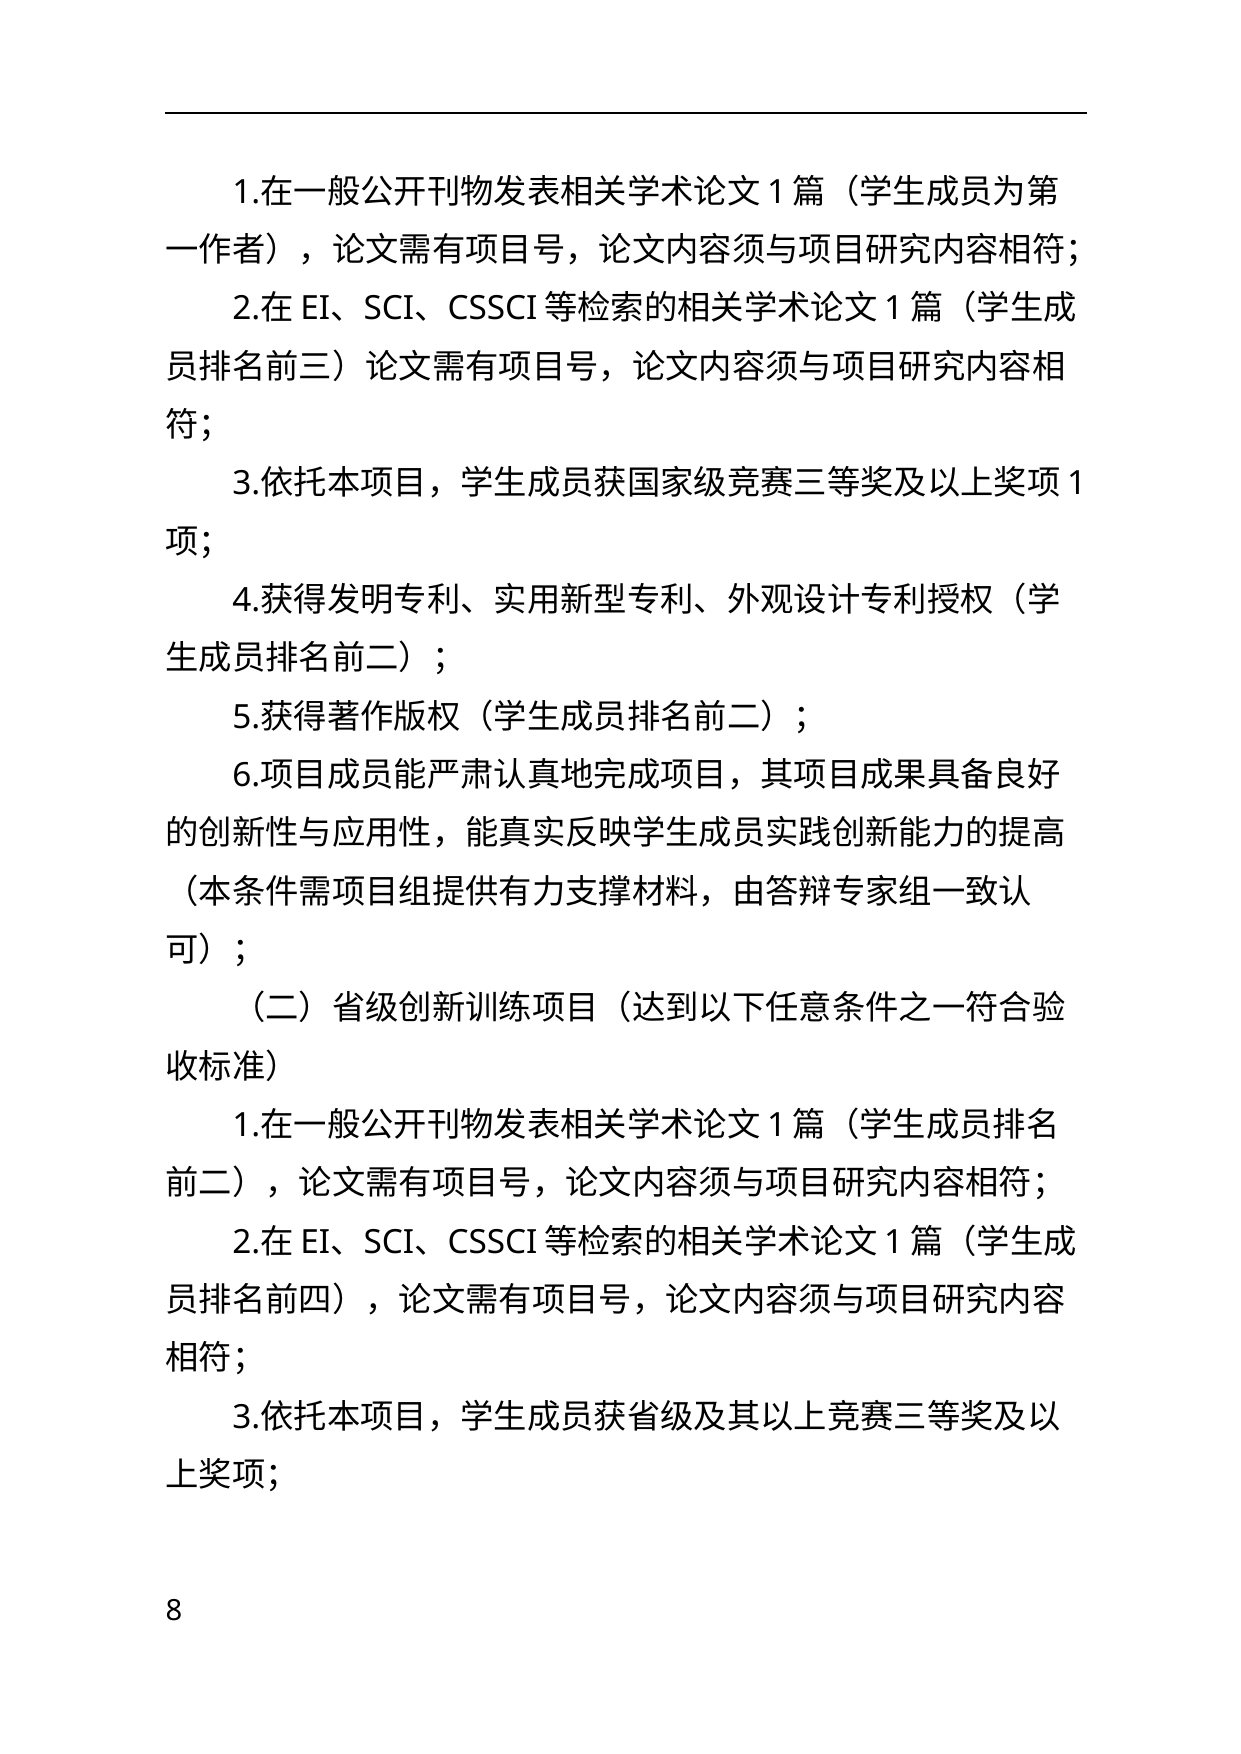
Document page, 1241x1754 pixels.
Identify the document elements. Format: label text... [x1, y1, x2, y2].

text （二）省级创新训练项目（达到以下任意条件之一符合验收标准） [165, 973, 1087, 1090]
text 4.获得发明专利、实用新型专利、外观设计专利授权（学生成员排名前二）； [165, 565, 1087, 681]
list 2.在EI、SCI、CSSCI等检索的相关学术论文1篇（学生成员排名前四），论文需有项目号，论文内容须与项目研究内容相符； [165, 1206, 1087, 1381]
text 1.在一般公开刊物发表相关学术论文1篇（学生成员为第一作者），论文需有项目号，论文内容须与项目研究内容相符； [165, 156, 1087, 273]
list 1.在一般公开刊物发表相关学术论文1篇（学生成员排名前二），论文需有项目号，论文内容须与项目研究内容相符； [165, 1090, 1087, 1206]
text 2.在EI、SCI、CSSCI等检索的相关学术论文1篇（学生成员排名前三）论文需有项目号，论文内容须与项目研究内容相符； [165, 273, 1087, 448]
text 3.依托本项目，学生成员获国家级竞赛三等奖及以上奖项1项； [165, 448, 1087, 565]
text 6.项目成员能严肃认真地完成项目，其项目成果具备良好的创新性与应用性，能真实反映学生成员实践创新能力的提高（本条件需项目组提供有力支撑材料，由答辩专家组一致认可）； [165, 740, 1087, 973]
text 5.获得著作版权（学生成员排名前二）； [165, 681, 1087, 740]
list 3.依托本项目，学生成员获省级及其以上竞赛三等奖及以上奖项； [165, 1381, 1087, 1498]
